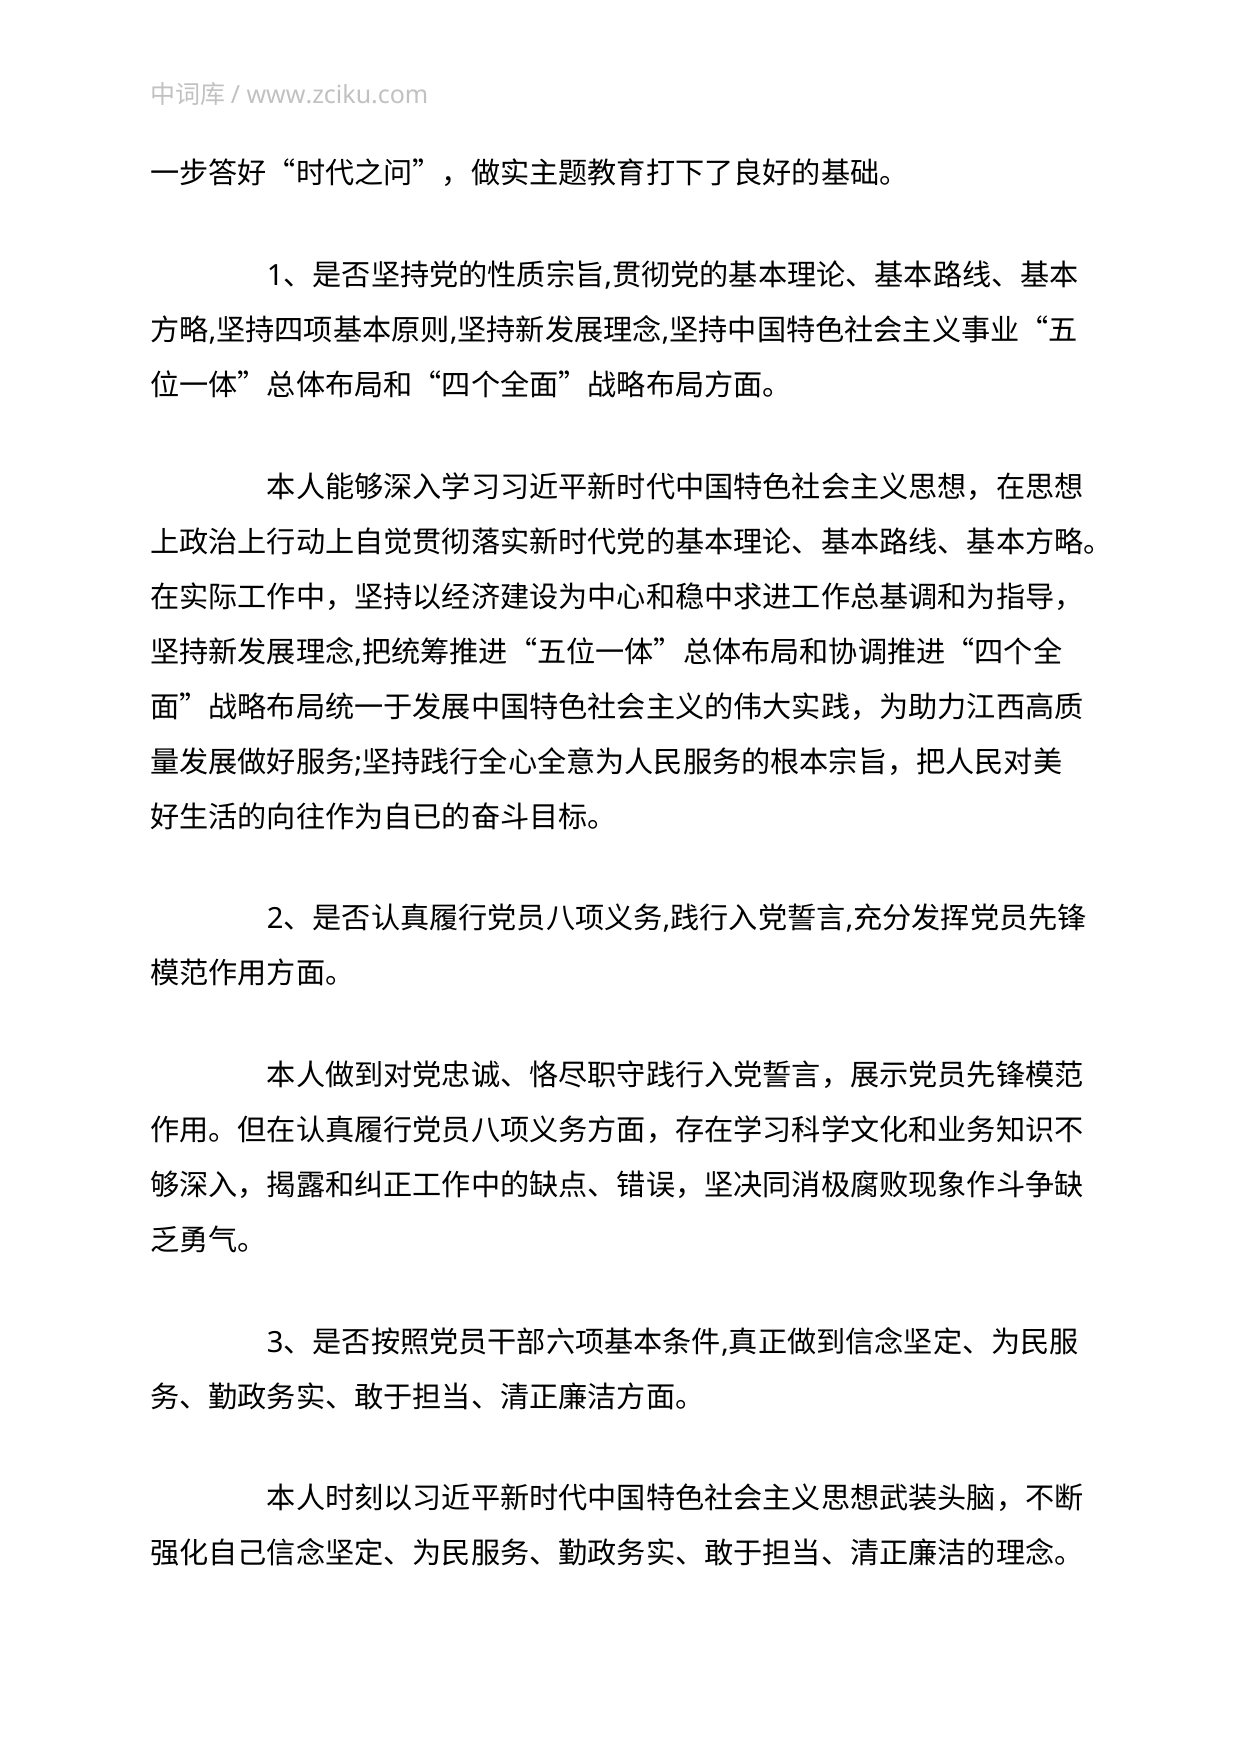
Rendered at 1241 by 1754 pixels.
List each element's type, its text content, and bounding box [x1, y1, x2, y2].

text 本人能够深入学习习近平新时代中国特色社会主义思想，在思想上政治上行动上自觉贯彻落实新时代党的基本理论、基本路线、基本方略。在实际工作中，坚持以经济建设为中心和稳中求进工作总基调和为指导，坚持新发展理念,把统筹推进“五位一体”总体布局和协调推进“四个全面”战略布局统一于发展中国特色社会主义的伟大实践，为助力江西高质量发展做好服务;坚持践行全心全意为人民服务的根本宗旨，把人民对美好生活的向往作为自已的奋斗目标。 [150, 463, 1090, 835]
text 2、是否认真履行党员八项义务,践行入党誓言,充分发挥党员先锋模范作用方面。 [150, 895, 1090, 992]
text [150, 150, 1090, 192]
text 3、是否按照党员干部六项基本条件,真正做到信念坚定、为民服务、勤政务实、敢于担当、清正廉洁方面。 [150, 1318, 1090, 1415]
text 1、是否坚持党的性质宗旨,贯彻党的基本理论、基本路线、基本方略,坚持四项基本原则,坚持新发展理念,坚持中国特色社会主义事业“五位一体”总体布局和“四个全面”战略布局方面。 [150, 252, 1090, 404]
text 本人做到对党忠诚、恪尽职守践行入党誓言，展示党员先锋模范作用。但在认真履行党员八项义务方面，存在学习科学文化和业务知识不够深入，揭露和纠正工作中的缺点、错误，坚决同消极腐败现象作斗争缺乏勇气。 [150, 1052, 1090, 1259]
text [150, 1475, 1090, 1572]
